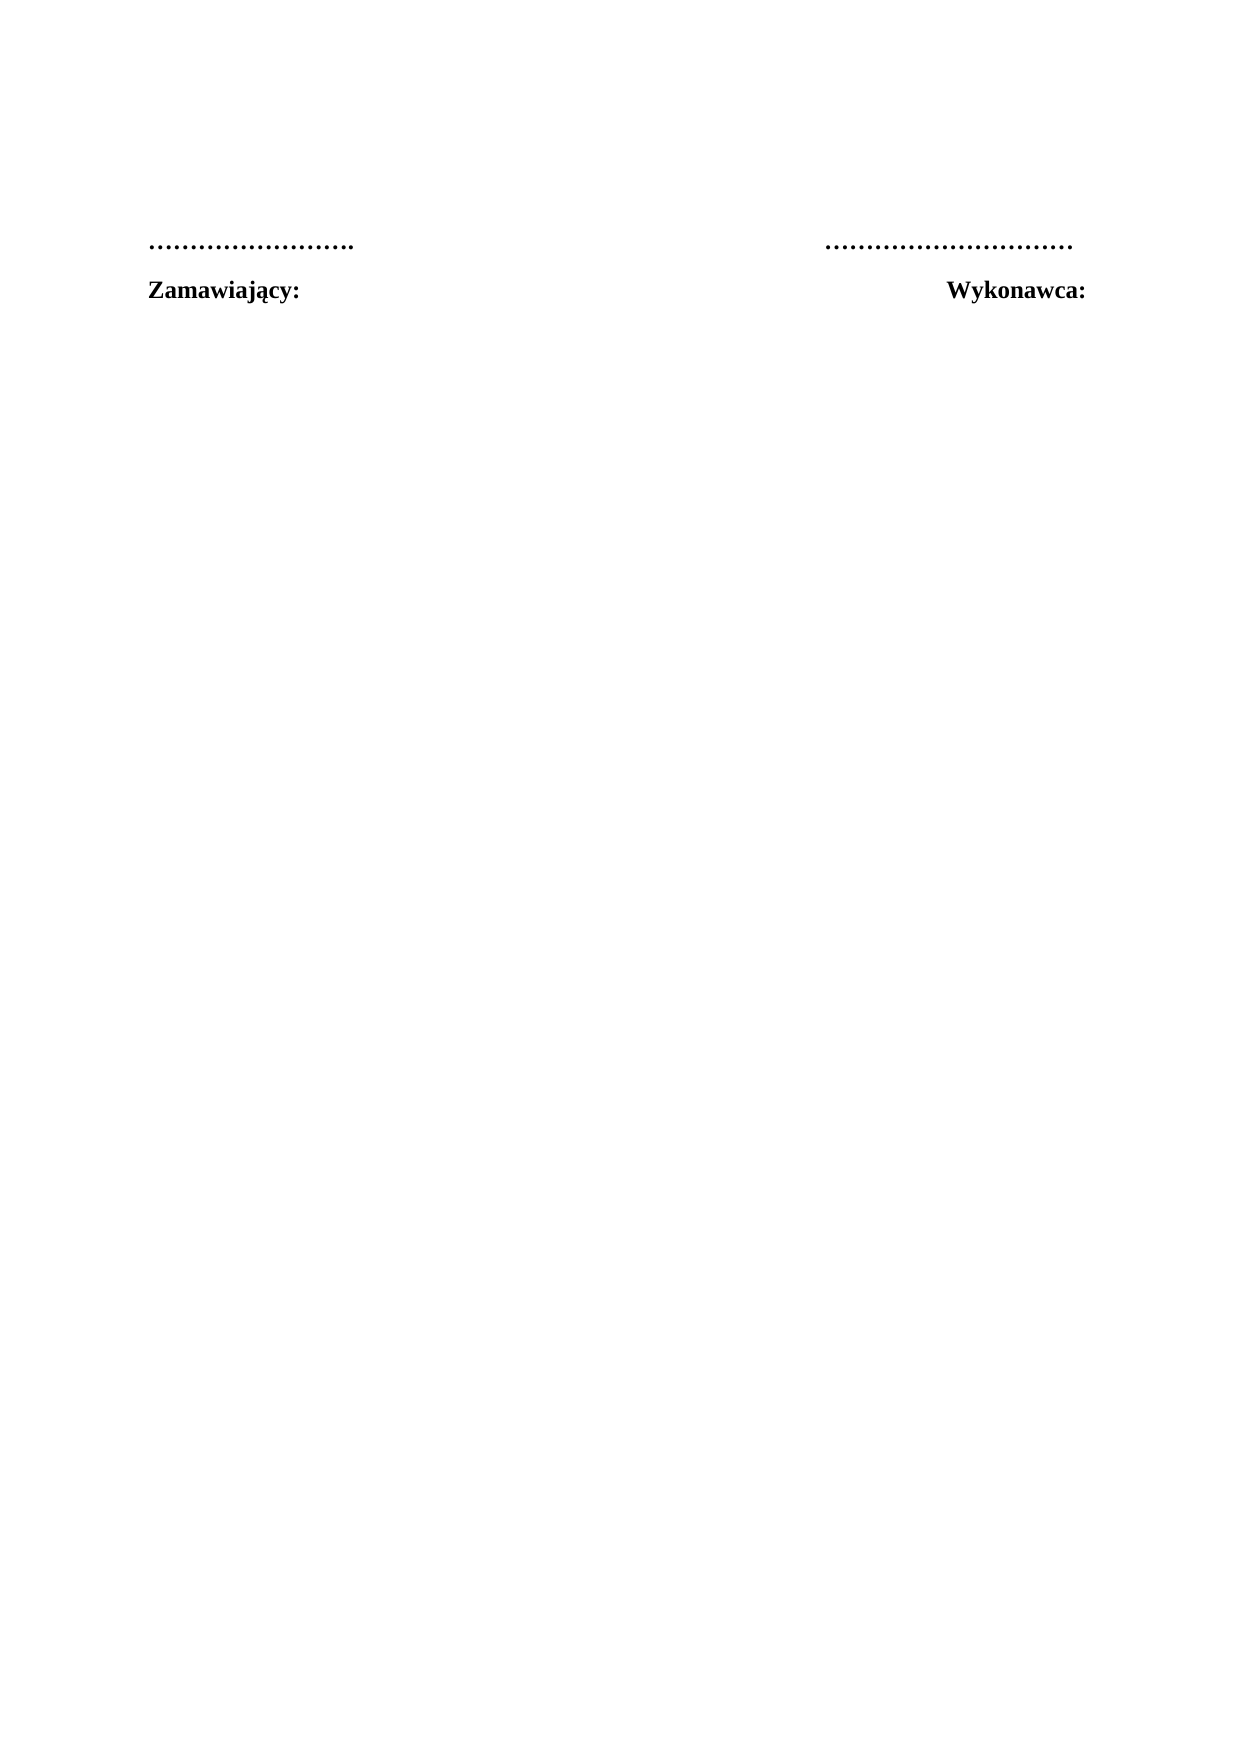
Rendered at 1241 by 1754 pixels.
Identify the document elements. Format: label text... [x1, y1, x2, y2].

text ……………………. ………………………… [148, 197, 1093, 255]
text Zamawiający: Wykonawca: [148, 276, 1093, 362]
